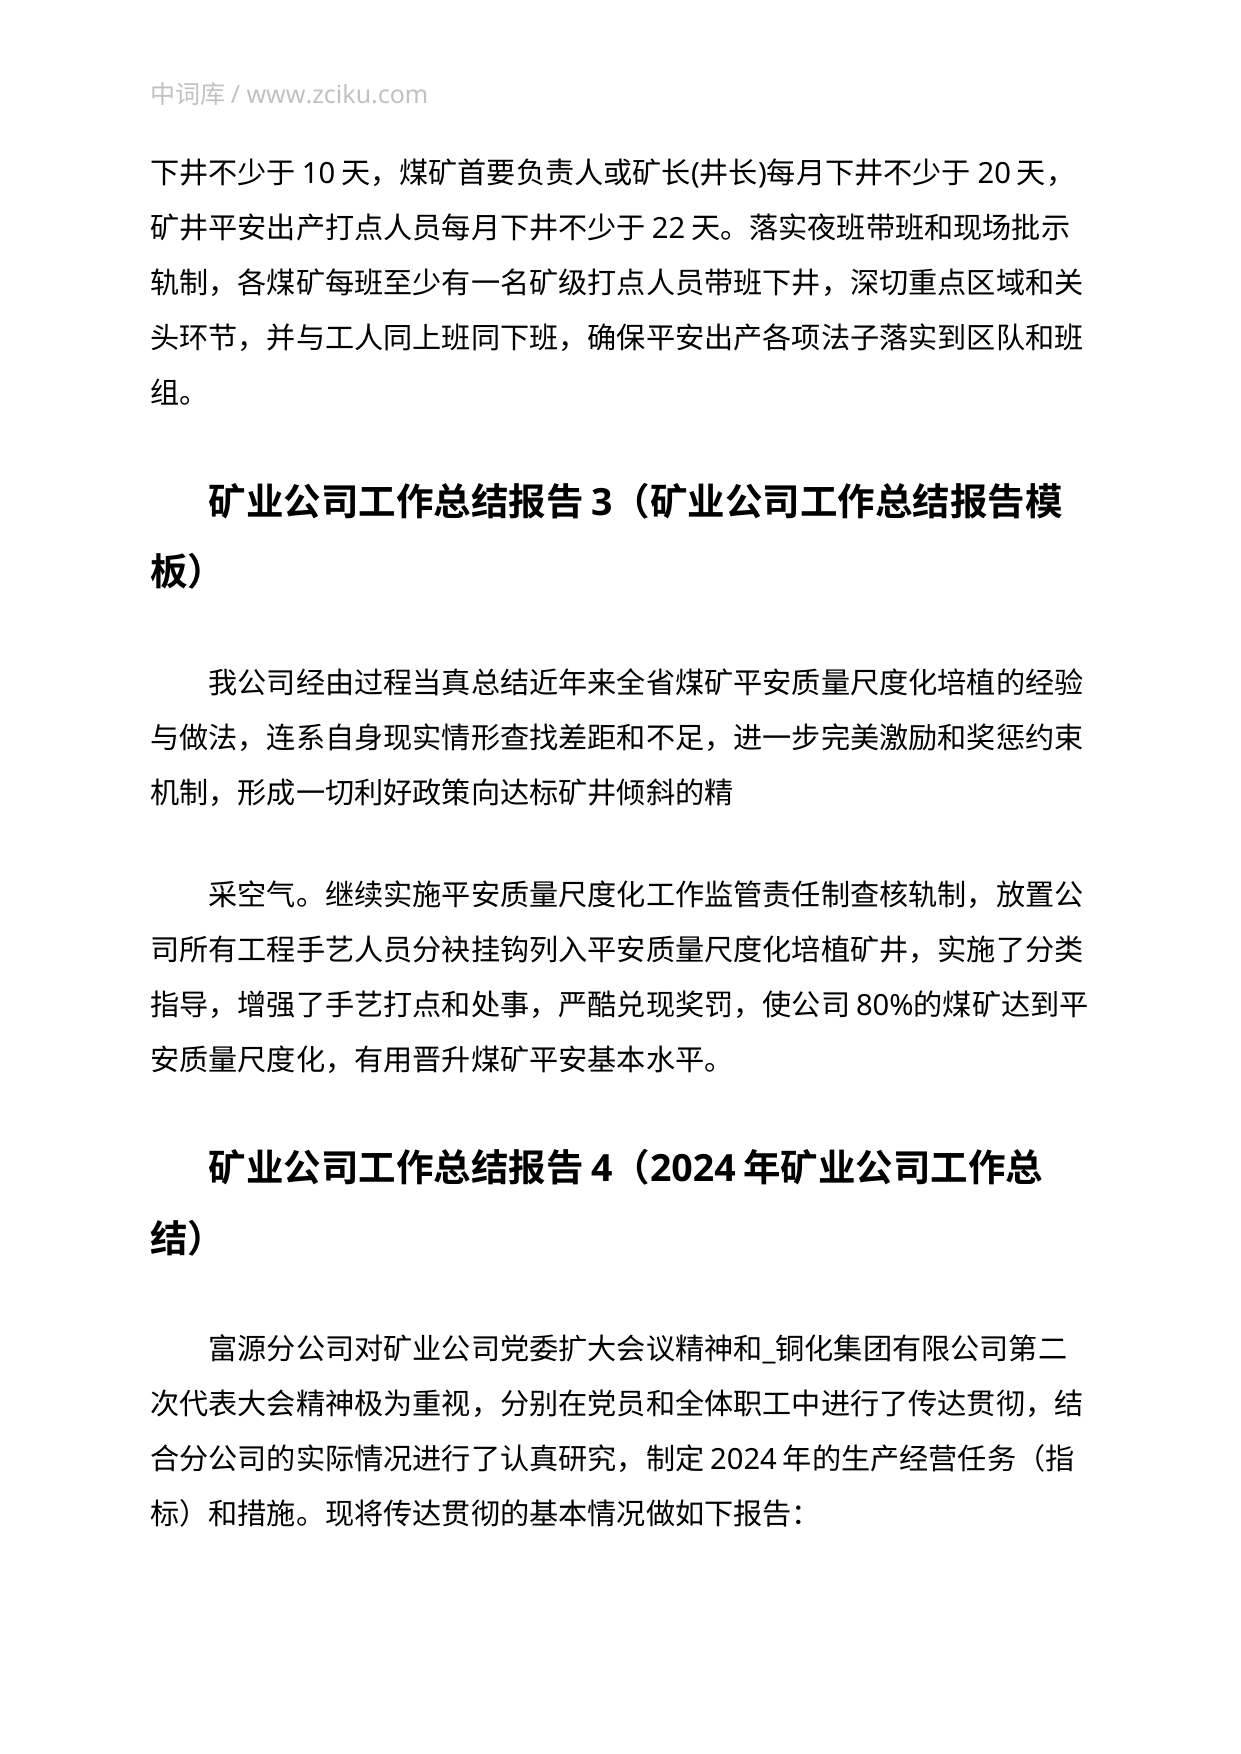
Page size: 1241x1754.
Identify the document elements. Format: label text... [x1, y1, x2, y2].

text 我公司经由过程当真总结近年来全省煤矿平安质量尺度化培植的经验与做法，连系自身现实情形查找差距和不足，进一步完美激励和奖惩约束机制，形成一切利好政策向达标矿井倾斜的精 [150, 660, 1090, 812]
text 矿业公司工作总结报告3（矿业公司工作总结报告模板） [150, 472, 1090, 597]
text 矿业公司工作总结报告4（2024年矿业公司工作总结） [150, 1138, 1090, 1263]
text 采空气。继续实施平安质量尺度化工作监管责任制查核轨制，放置公司所有工程手艺人员分袂挂钩列入平安质量尺度化培植矿井，实施了分类指导，增强了手艺打点和处事，严酷兑现奖罚，使公司80%的煤矿达到平安质量尺度化，有用晋升煤矿平安基本水平。 [150, 871, 1090, 1078]
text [150, 150, 1090, 412]
text 富源分公司对矿业公司党委扩大会议精神和_铜化集团有限公司第二次代表大会精神极为重视，分别在党员和全体职工中进行了传达贯彻，结合分公司的实际情况进行了认真研究，制定2024年的生产经营任务（指标）和措施。现将传达贯彻的基本情况做如下报告： [150, 1326, 1090, 1533]
